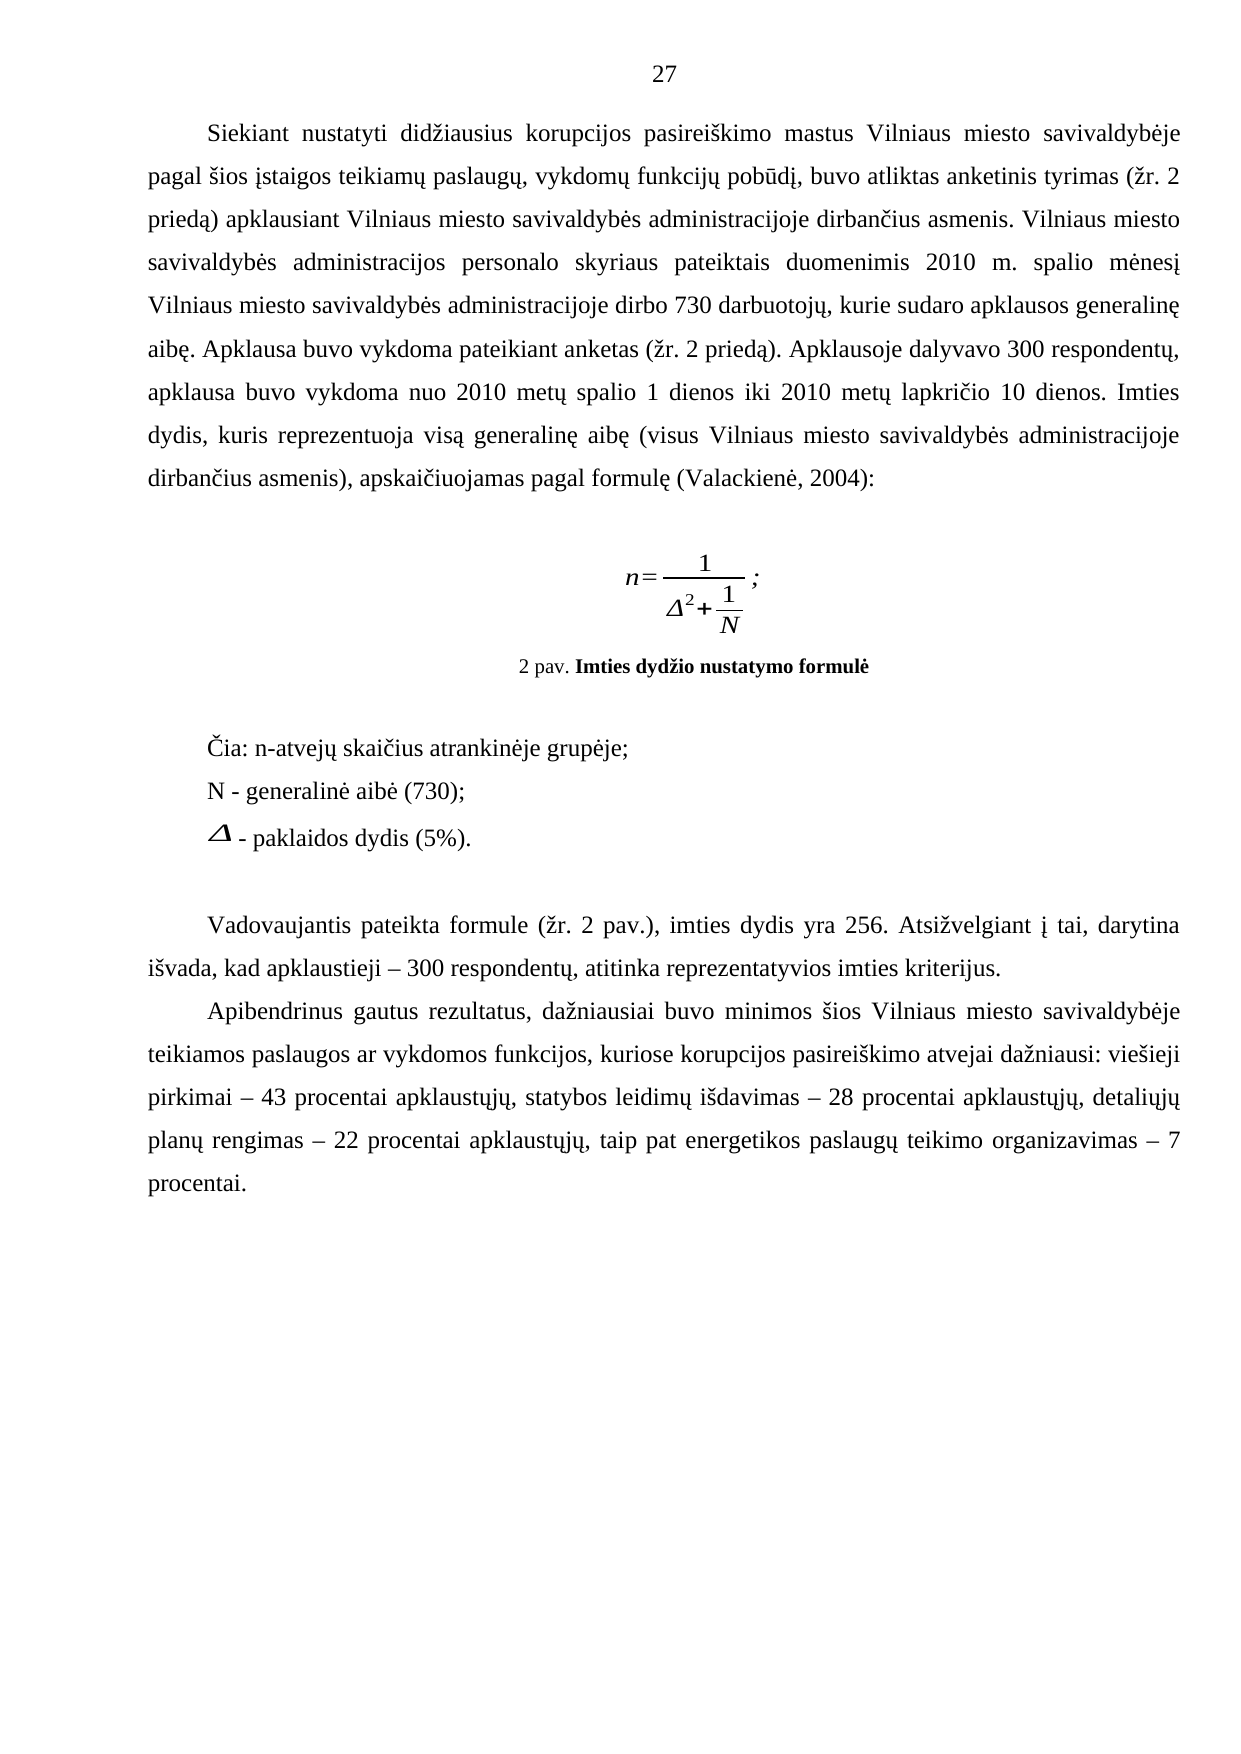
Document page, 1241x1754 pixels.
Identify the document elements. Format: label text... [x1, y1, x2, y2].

text Siekiant nustatyti didžiausius korupcijos pasireiškimo mastus Vilniaus miesto savivaldybėje pagal šios įstaigos teikiamų paslaugų, vykdomų funkcijų pobūdį, buvo atliktas anketinis tyrimas (žr. 2 priedą) apklausiant Vilniaus miesto savivaldybės administracijoje dirbančius asmenis. Vilniaus miesto savivaldybės administracijos personalo skyriaus pateiktais duomenimis 2010 m. spalio mėnesį Vilniaus miesto savivaldybės administracijoje dirbo 730 darbuotojų, kurie sudaro apklausos generalinę aibę. Apklausa buvo vykdoma pateikiant anketas (žr. 2 priedą). Apklausoje dalyvavo 300 respondentų, apklausa buvo vykdoma nuo 2010 metų spalio 1 dienos iki 2010 metų lapkričio 10 dienos. Imties dydis, kuris reprezentuoja visą generalinę aibę (visus Vilniaus miesto savivaldybės administracijoje dirbančius asmenis), apskaičiuojamas pagal formulę (Valackienė, 2004): [148, 118, 1181, 492]
text Vadovaujantis pateikta formule (žr. 2 pav.), imties dydis yra 256. Atsižvelgiant į tai, darytina išvada, kad apklaustieji – 300 respondentų, atitinka reprezentatyvios imties kriterijus. [148, 910, 1181, 982]
text - paklaidos dydis (5%). [148, 819, 1181, 852]
text Čia: n-atvejų skaičius atrankinėje grupėje; [148, 733, 1181, 762]
text Apibendrinus gautus rezultatus, dažniausiai buvo minimos šios Vilniaus miesto savivaldybėje teikiamos paslaugos ar vykdomos funkcijos, kuriose korupcijos pasireiškimo atvejai dažniausi: viešieji pirkimai – 43 procentai apklaustųjų, statybos leidimų išdavimas – 28 procentai apklaustųjų, detaliųjų planų rengimas – 22 procentai apklaustųjų, taip pat energetikos paslaugų teikimo organizavimas – 7 procentai. [148, 996, 1181, 1197]
text 2 pav. Imties dydžio nustatymo formulė [148, 654, 1181, 678]
text N - generalinė aibė (730); [148, 776, 1181, 805]
